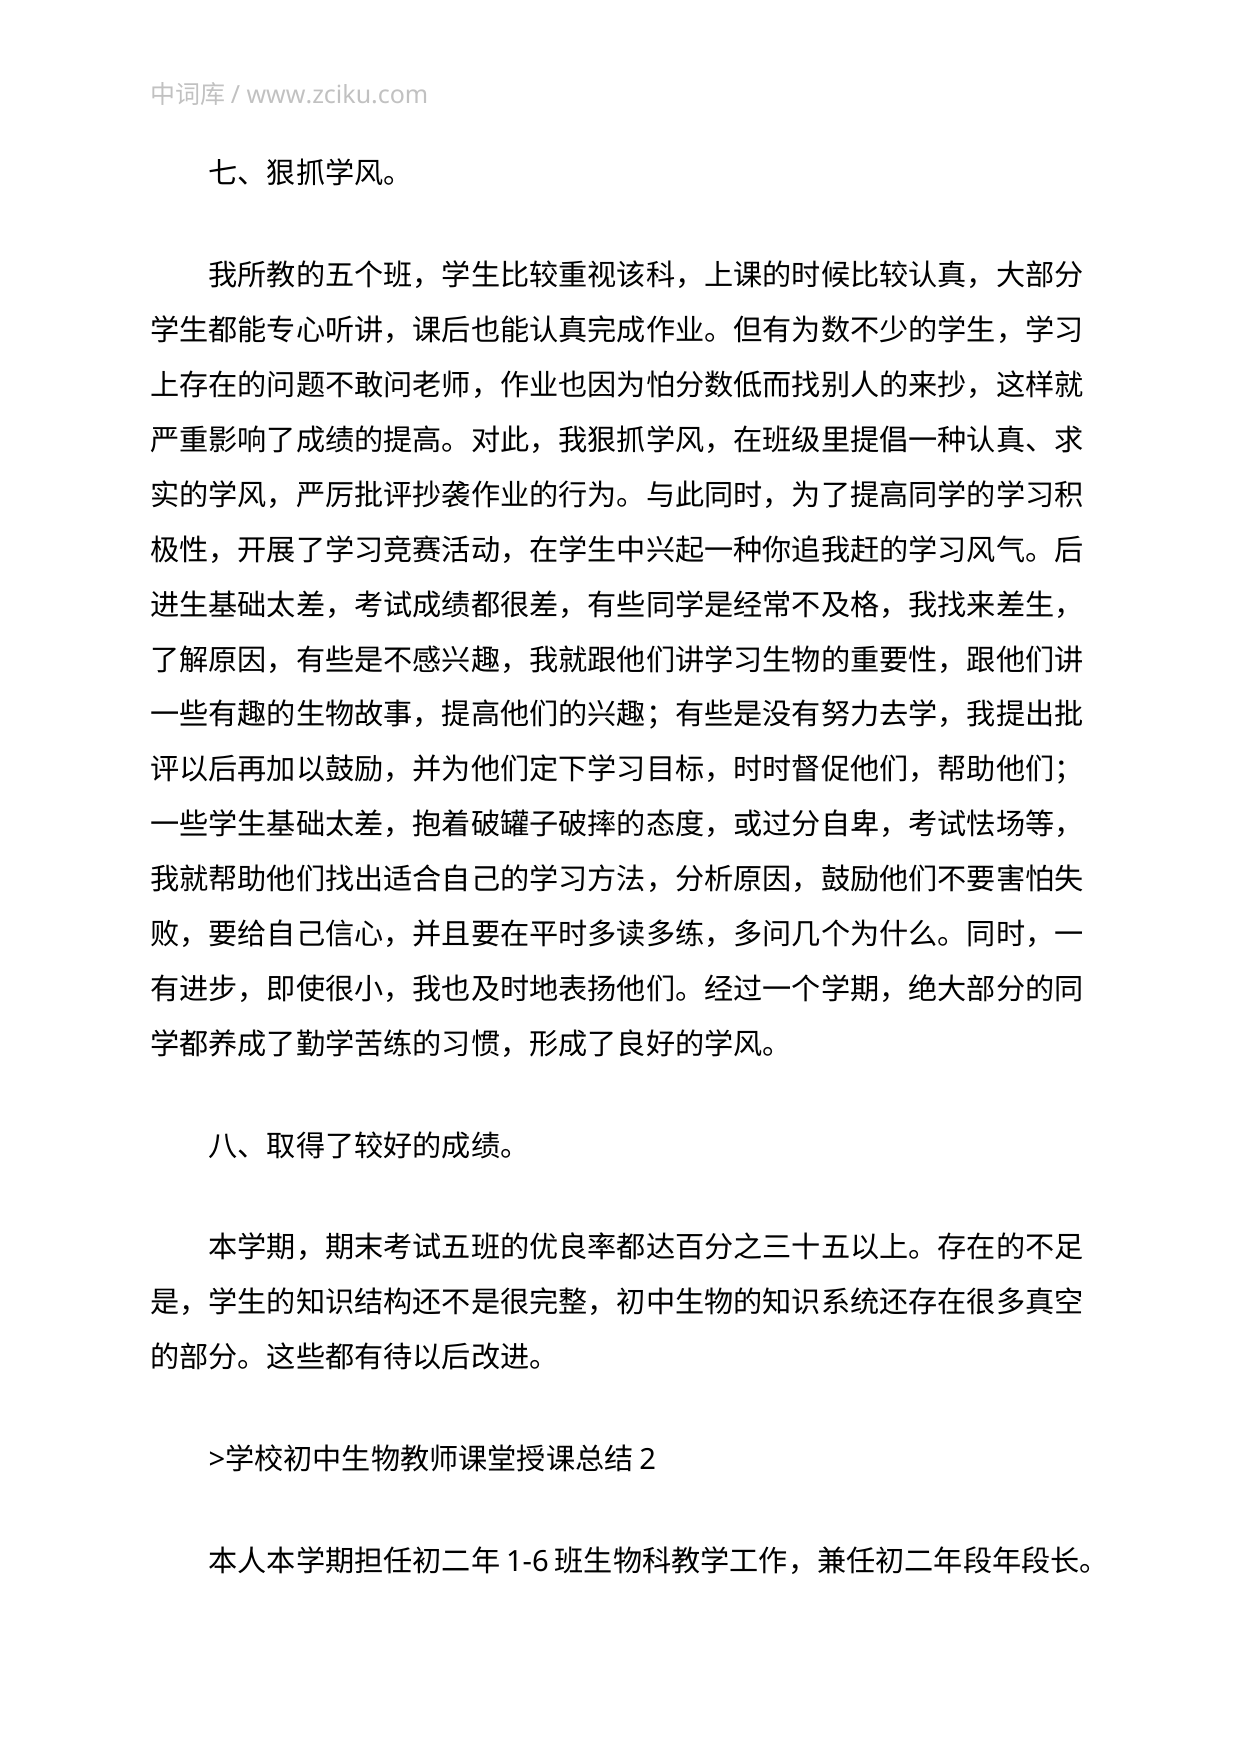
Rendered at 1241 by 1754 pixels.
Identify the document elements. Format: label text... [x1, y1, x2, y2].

text >学校初中生物教师课堂授课总结2 [150, 1435, 1090, 1478]
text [150, 1537, 1090, 1580]
text 八、取得了较好的成绩。 [150, 1122, 1090, 1164]
text 我所教的五个班，学生比较重视该科，上课的时候比较认真，大部分学生都能专心听讲，课后也能认真完成作业。但有为数不少的学生，学习上存在的问题不敢问老师，作业也因为怕分数低而找别人的来抄，这样就严重影响了成绩的提高。对此，我狠抓学风，在班级里提倡一种认真、求实的学风，严厉批评抄袭作业的行为。与此同时，为了提高同学的学习积极性，开展了学习竞赛活动，在学生中兴起一种你追我赶的学习风气。后进生基础太差，考试成绩都很差，有些同学是经常不及格，我找来差生，了解原因，有些是不感兴趣，我就跟他们讲学习生物的重要性，跟他们讲一些有趣的生物故事，提高他们的兴趣；有些是没有努力去学，我提出批评以后再加以鼓励，并为他们定下学习目标，时时督促他们，帮助他们；一些学生基础太差，抱着破罐子破摔的态度，或过分自卑，考试怯场等，我就帮助他们找出适合自己的学习方法，分析原因，鼓励他们不要害怕失败，要给自己信心，并且要在平时多读多练，多问几个为什么。同时，一有进步，即使很小，我也及时地表扬他们。经过一个学期，绝大部分的同学都养成了勤学苦练的习惯，形成了良好的学风。 [150, 252, 1090, 1063]
text 七、狠抓学风。 [150, 150, 1090, 192]
text 本学期，期末考试五班的优良率都达百分之三十五以上。存在的不足是，学生的知识结构还不是很完整，初中生物的知识系统还存在很多真空的部分。这些都有待以后改进。 [150, 1224, 1090, 1376]
